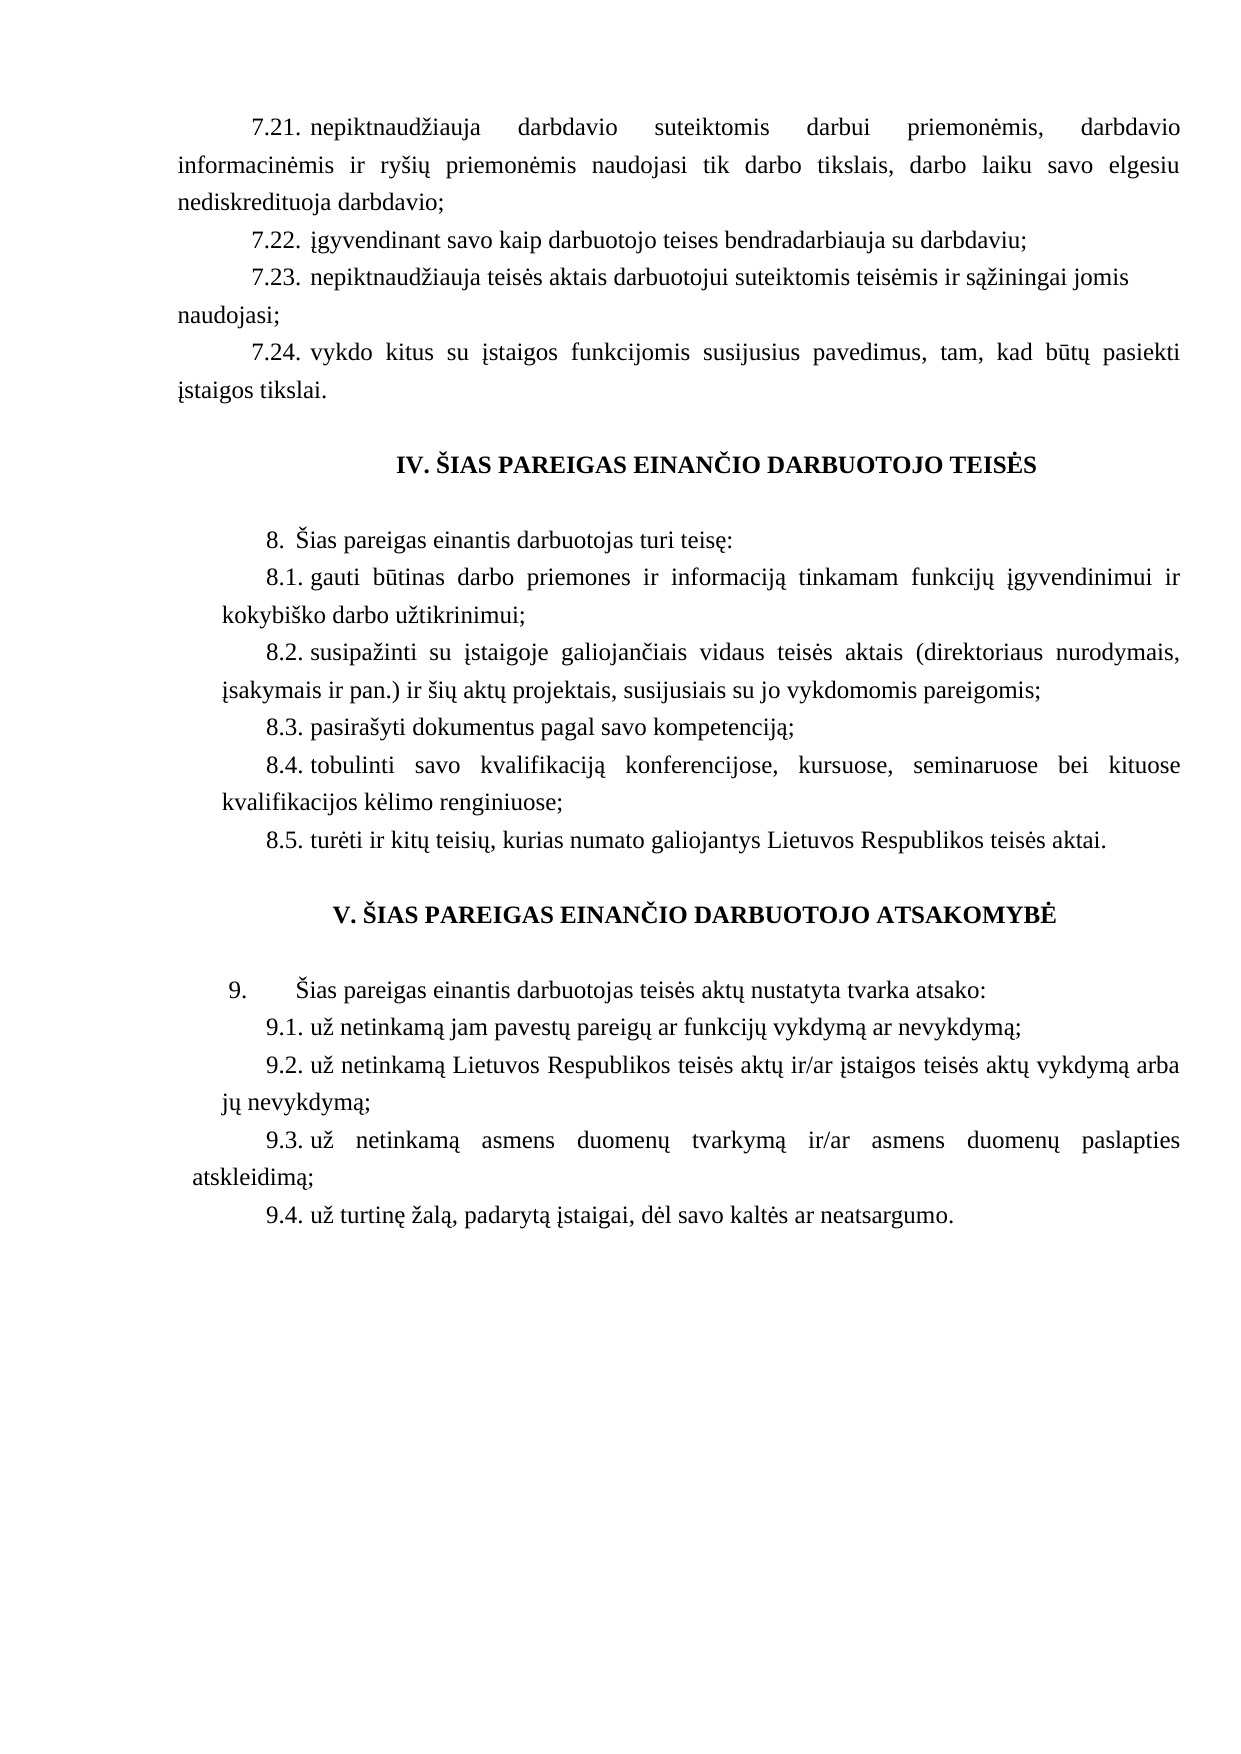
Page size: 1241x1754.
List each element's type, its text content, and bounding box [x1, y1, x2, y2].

list už netinkamą jam pavestų pareigų ar funkcijų vykdymą ar nevykdymą; [266, 1003, 1181, 1041]
list pasirašyti dokumentus pagal savo kompetenciją; [266, 703, 1181, 741]
list Šias pareigas einantis darbuotojas teisės aktų nustatyta tvarka atsako: [177, 966, 1181, 1003]
list už netinkamą asmens duomenų tvarkymą ir/ar asmens duomenų paslapties atskleidimą; [192, 1116, 1181, 1191]
list vykdo kitus su įstaigos funkcijomis susijusius pavedimus, tam, kad būtų pasiekti įstaigos tikslai. [177, 328, 1181, 403]
list Šias pareigas einantis darbuotojas turi teisę: [251, 516, 1181, 553]
list gauti būtinas darbo priemones ir informaciją tinkamam funkcijų įgyvendinimui ir kokybiško darbo užtikrinimui; [222, 553, 1181, 628]
list už turtinę žalą, padarytą įstaigai, dėl savo kaltės ar neatsargumo. [266, 1191, 1181, 1228]
list nepiktnaudžiauja darbdavio suteiktomis darbui priemonėmis, darbdavio informacinėmis ir ryšių priemonėmis naudojasi tik darbo tikslais, darbo laiku savo elgesiu nediskredituoja darbdavio; [177, 103, 1181, 216]
list nepiktnaudžiauja teisės aktais darbuotojui suteiktomis teisėmis ir sąžiningai jomis [251, 253, 1181, 291]
subtitle IV. ŠIAS PAREIGAS EINANČIO DARBUOTOJO TEISĖS [252, 441, 1181, 478]
list už netinkamą Lietuvos Respublikos teisės aktų ir/ar įstaigos teisės aktų vykdymą arba jų nevykdymą; [222, 1041, 1181, 1116]
text naudojasi; [177, 291, 1181, 328]
subtitle V. ŠIAS PAREIGAS EINANČIO DARBUOTOJO ATSAKOMYBĖ [177, 891, 1181, 928]
list tobulinti savo kvalifikaciją konferencijose, kursuose, seminaruose bei kituose kvalifikacijos kėlimo renginiuose; [222, 741, 1181, 816]
list įgyvendinant savo kaip darbuotojo teises bendradarbiauja su darbdaviu; [251, 216, 1181, 253]
list susipažinti su įstaigoje galiojančiais vidaus teisės aktais (direktoriaus nurodymais, įsakymais ir pan.) ir šių aktų projektais, susijusiais su jo vykdomomis pareigomis; [222, 628, 1181, 703]
list turėti ir kitų teisių, kurias numato galiojantys Lietuvos Respublikos teisės aktai. [266, 816, 1181, 853]
